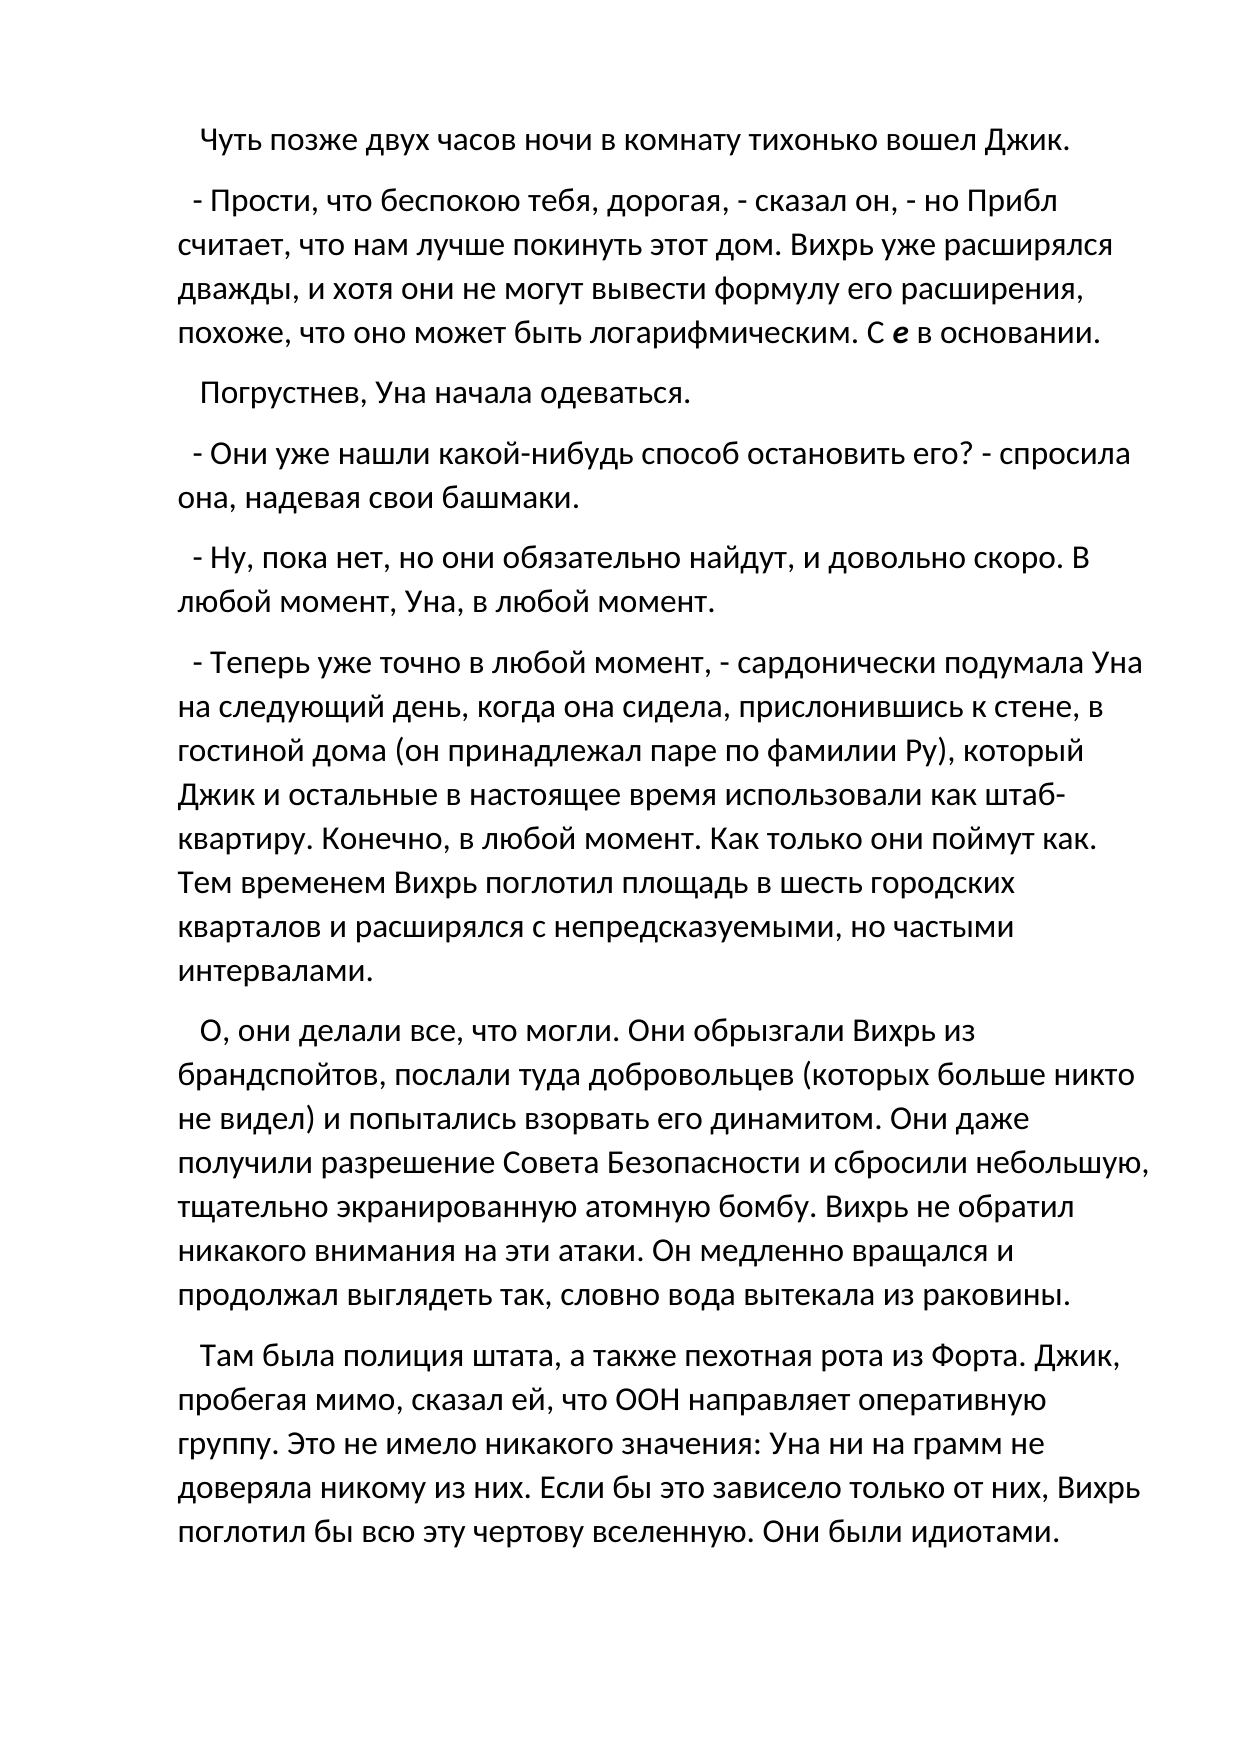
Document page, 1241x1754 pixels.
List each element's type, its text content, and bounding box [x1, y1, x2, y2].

text Чуть позже двух часов ночи в комнату тихонько вошел Джик. [177, 118, 1152, 159]
text О, они делали все, что могли. Они обрызгали Вихрь из брандспойтов, послали туда добровольцев (которых больше никто не видел) и попытались взорвать его динамитом. Они даже получили разрешение Совета Безопасности и сбросили небольшую, тщательно экранированную атомную бомбу. Вихрь не обратил никакого внимания на эти атаки. Он медленно вращался и продолжал выглядеть так, словно вода вытекала из раковины. [177, 1009, 1152, 1314]
text - Прости, что беспокою тебя, дорогая, - сказал он, - но Прибл считает, что нам лучше покинуть этот дом. Вихрь уже расширялся дважды, и хотя они не могут вывести формулу его расширения, похоже, что оно может быть логарифмическим. С е в основании. [177, 179, 1152, 351]
text - Теперь уже точно в любой момент, - сардонически подумала Уна на следующий день, когда она сидела, прислонившись к стене, в гостиной дома (он принадлежал паре по фамилии Ру), который Джик и остальные в настоящее время использовали как штаб-квартиру. Конечно, в любой момент. Как только они поймут как. Тем временем Вихрь поглотил площадь в шесть городских кварталов и расширялся с непредсказуемыми, но частыми интервалами. [177, 641, 1152, 989]
text Погрустнев, Уна начала одеваться. [177, 371, 1152, 412]
text - Ну, пока нет, но они обязательно найдут, и довольно скоро. В любой момент, Уна, в любой момент. [177, 536, 1152, 621]
text Там была полиция штата, а также пехотная рота из Форта. Джик, пробегая мимо, сказал ей, что ООН направляет оперативную группу. Это не имело никакого значения: Уна ни на грамм не доверяла никому из них. Если бы это зависело только от них, Вихрь поглотил бы всю эту чертову вселенную. Они были идиотами. [177, 1334, 1152, 1550]
text - Они уже нашли какой-нибудь способ остановить его? - спросила она, надевая свои башмаки. [177, 432, 1152, 517]
